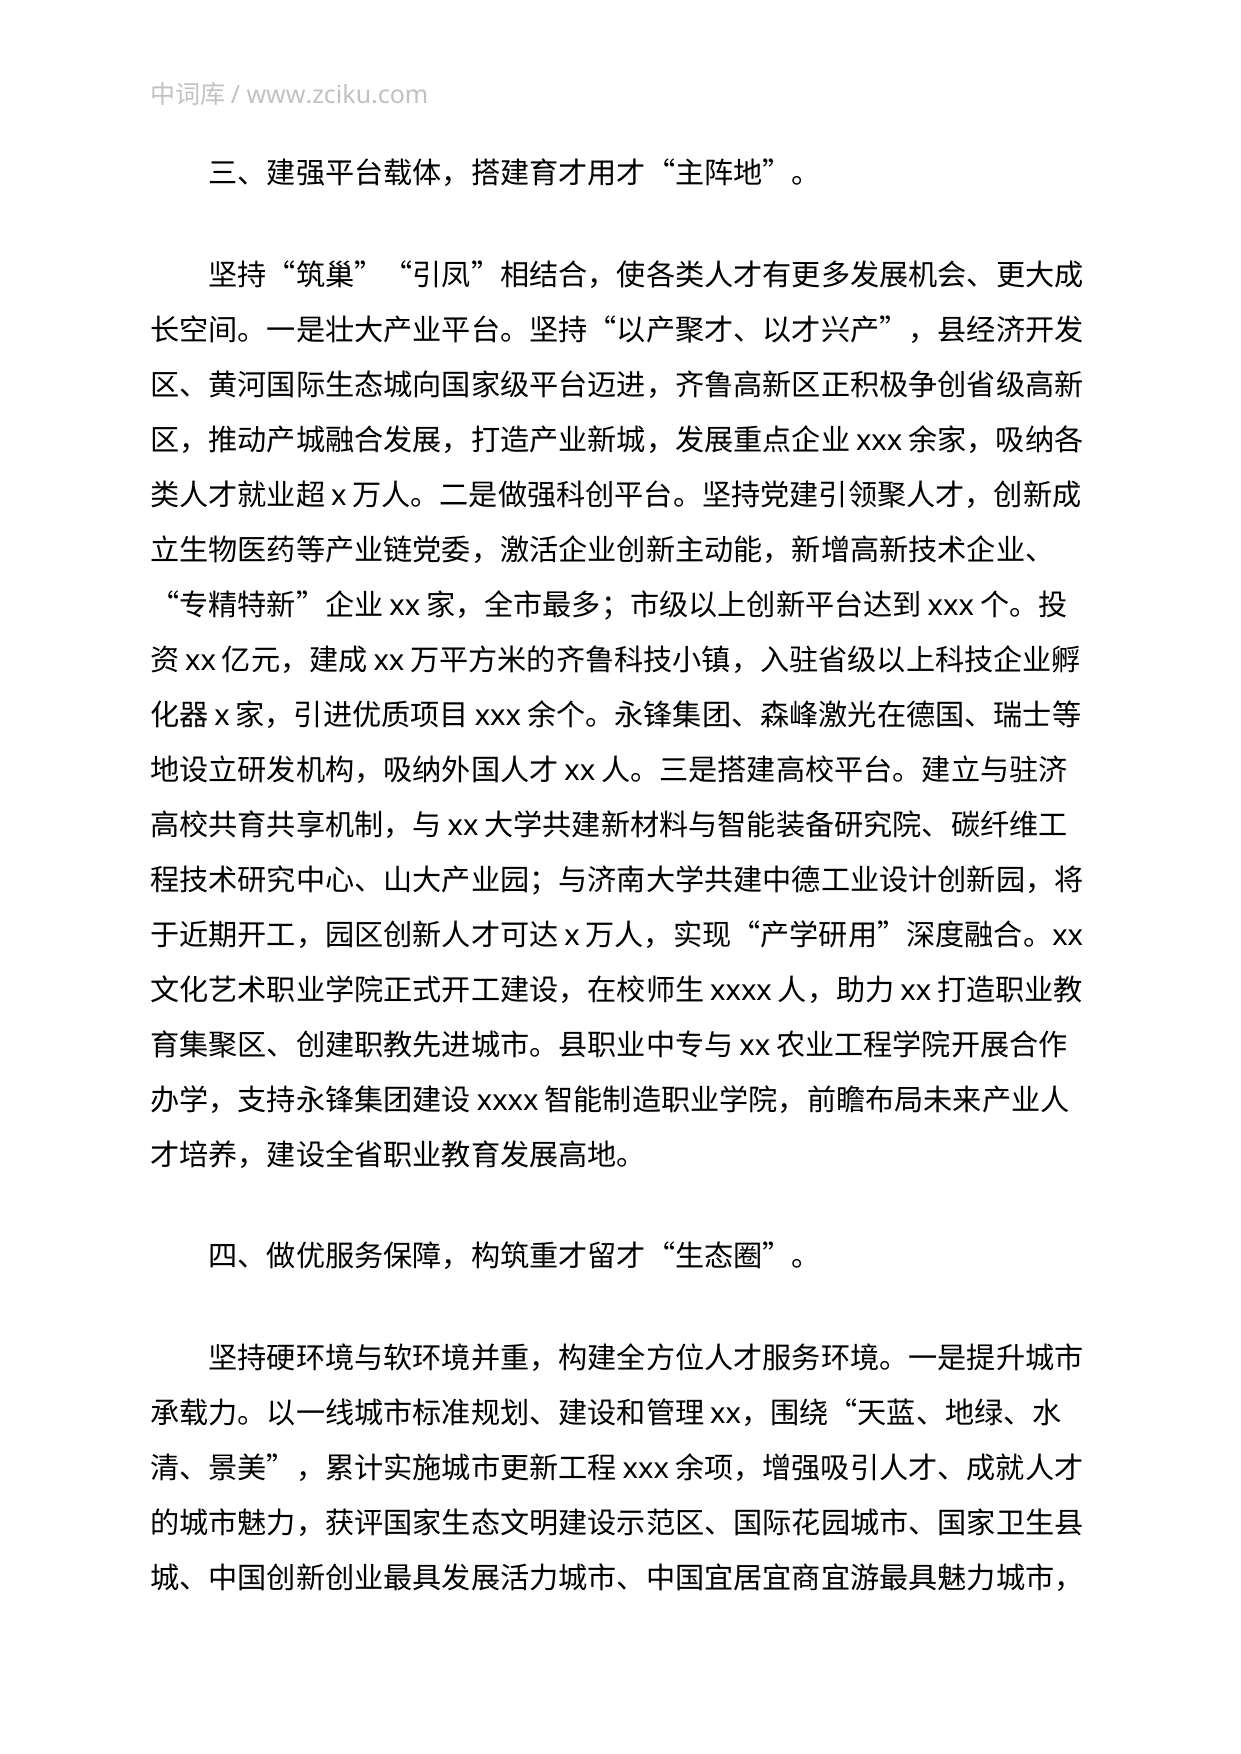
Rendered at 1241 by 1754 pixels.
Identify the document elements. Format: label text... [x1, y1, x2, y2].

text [150, 1335, 1090, 1597]
text 三、建强平台载体，搭建育才用才“主阵地”。 [150, 150, 1090, 192]
text 四、做优服务保障，构筑重才留才“生态圈”。 [150, 1233, 1090, 1275]
text 坚持“筑巢”“引凤”相结合，使各类人才有更多发展机会、更大成长空间。一是壮大产业平台。坚持“以产聚才、以才兴产”，县经济开发区、黄河国际生态城向国家级平台迈进，齐鲁高新区正积极争创省级高新区，推动产城融合发展，打造产业新城，发展重点企业xxx余家，吸纳各类人才就业超x万人。二是做强科创平台。坚持党建引领聚人才，创新成立生物医药等产业链党委，激活企业创新主动能，新增高新技术企业、“专精特新”企业xx家，全市最多；市级以上创新平台达到xxx个。投资xx亿元，建成xx万平方米的齐鲁科技小镇，入驻省级以上科技企业孵化器x家，引进优质项目xxx余个。永锋集团、森峰激光在德国、瑞士等地设立研发机构，吸纳外国人才xx人。三是搭建高校平台。建立与驻济高校共育共享机制，与xx大学共建新材料与智能装备研究院、碳纤维工程技术研究中心、山大产业园；与济南大学共建中德工业设计创新园，将于近期开工，园区创新人才可达x万人，实现“产学研用”深度融合。xx文化艺术职业学院正式开工建设，在校师生xxxx人，助力xx打造职业教育集聚区、创建职教先进城市。县职业中专与xx农业工程学院开展合作办学，支持永锋集团建设xxxx智能制造职业学院，前瞻布局未来产业人才培养，建设全省职业教育发展高地。 [150, 252, 1090, 1173]
